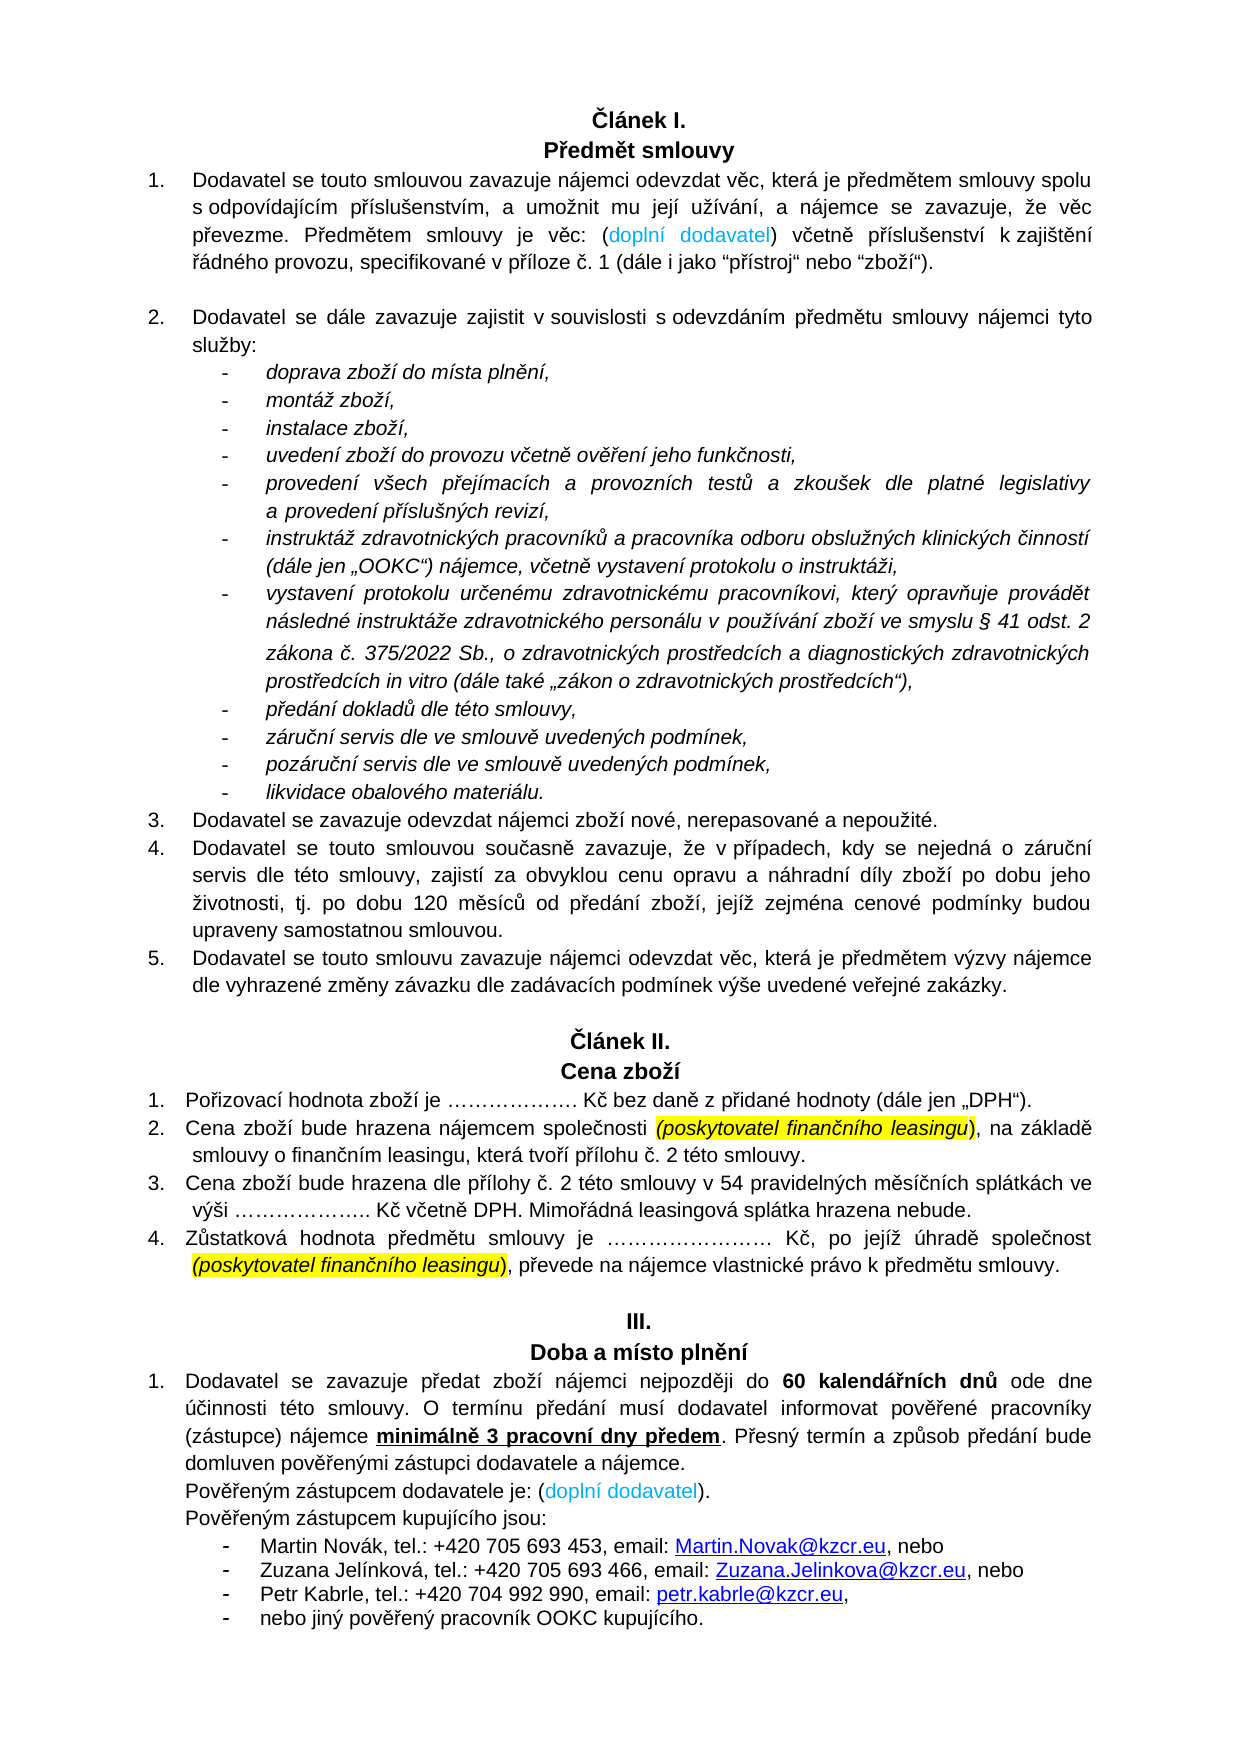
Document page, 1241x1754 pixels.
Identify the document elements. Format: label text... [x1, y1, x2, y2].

list provedení všech přejímacích a provozních testů a zkoušek dle platné legislativy a provedení příslušných revizí, [221, 471, 1093, 522]
list likvidace obalového materiálu. [221, 780, 1093, 804]
list Dodavatel se touto smlouvu zavazuje nájemci odevzdat věc, která je předmětem výzvy nájemce dle vyhrazené změny závazku dle zadávacích podmínek výše uvedené veřejné zakázky. [148, 945, 1093, 997]
list instruktáž zdravotnických pracovníků a pracovníka odboru obslužných klinických činností (dále jen „OOKC“) nájemce, včetně vystavení protokolu o instruktáži, [221, 526, 1093, 578]
text Pověřeným zástupcem dodavatele je: (doplní dodavatel). [185, 1479, 1093, 1503]
list Zuzana Jelínková, tel.: +420 705 693 466, email: Zuzana.Jelinkova@kzcr.eu, nebo [222, 1558, 1093, 1582]
list Dodavatel se touto smlouvou současně zavazuje, že v případech, kdy se nejedná o záruční servis dle této smlouvy, zajistí za obvyklou cenu opravu a náhradní díly zboží po dobu jeho životnosti, tj. po dobu 120 měsíců od předání zboží, jejíž zejména cenové podmínky budou upraveny samostatnou smlouvou. [148, 835, 1093, 942]
list předání dokladů dle této smlouvy, [221, 697, 1093, 721]
list montáž zboží, [221, 388, 1093, 412]
subtitle Doba a místo plnění [185, 1338, 1093, 1365]
list pozáruční servis dle ve smlouvě uvedených podmínek, [221, 752, 1093, 776]
text III. [185, 1308, 1093, 1334]
list Dodavatel se touto smlouvou zavazuje nájemci odevzdat věc, která je předmětem smlouvy spolu s odpovídajícím příslušenstvím, a umožnit mu její užívání, a nájemce se zavazuje, že věc převezme. Předmětem smlouvy je věc: (doplní dodavatel) včetně příslušenství k zajištění řádného provozu, specifikované v příloze č. 1 (dále i jako “přístroj“ nebo “zboží“). [148, 167, 1093, 274]
list Cena zboží bude hrazena dle přílohy č. 2 této smlouvy v 54 pravidelných měsíčních splátkách ve výši ……………….. Kč včetně DPH. Mimořádná leasingová splátka hrazena nebude. [148, 1171, 1093, 1222]
subtitle Cena zboží [148, 1058, 1093, 1084]
list vystavení protokolu určenému zdravotnickému pracovníkovi, který opravňuje provádět následné instruktáže zdravotnického personálu v používání zboží ve smyslu § 41 odst. 2 zákona č. 375/2022 Sb., o zdravotnických prostředcích a diagnostických zdravotnických prostředcích in vitro (dále také „zákon o zdravotnických prostředcích“), [221, 581, 1093, 693]
list Pořizovací hodnota zboží je ………………. Kč bez daně z přidané hodnoty (dále jen „DPH“). [148, 1088, 1093, 1112]
list uvedení zboží do provozu včetně ověření jeho funkčnosti, [221, 443, 1093, 467]
list instalace zboží, [221, 415, 1093, 439]
subtitle Předmět smlouvy [185, 137, 1093, 163]
list Cena zboží bude hrazena nájemcem společnosti (poskytovatel finančního leasingu), na základě smlouvy o finančním leasingu, která tvoří přílohu č. 2 této smlouvy. [148, 1116, 1093, 1167]
list doprava zboží do místa plnění, [221, 360, 1093, 384]
list Dodavatel se zavazuje odevzdat nájemci zboží nové, nerepasované a nepoužité. [148, 808, 1093, 832]
text Článek II. [148, 1028, 1093, 1054]
list Petr Kabrle, tel.: +420 704 992 990, email: petr.kabrle@kzcr.eu, [222, 1582, 1093, 1606]
list Dodavatel se zavazuje předat zboží nájemci nejpozději do 60 kalendářních dnů ode dne účinnosti této smlouvy. O termínu předání musí dodavatel informovat pověřené pracovníky (zástupce) nájemce minimálně 3 pracovní dny předem. Přesný termín a způsob předání bude domluven pověřenými zástupci dodavatele a nájemce. [148, 1369, 1093, 1475]
text Pověřeným zástupcem kupujícího jsou: [185, 1506, 1093, 1530]
list Dodavatel se dále zavazuje zajistit v souvislosti s odevzdáním předmětu smlouvy nájemci tyto služby: [148, 305, 1093, 356]
list záruční servis dle ve smlouvě uvedených podmínek, [221, 724, 1093, 749]
list Zůstatková hodnota předmětu smlouvy je …………………… Kč, po jejíž úhradě společnost (poskytovatel finančního leasingu), převede na nájemce vlastnické právo k předmětu smlouvy. [148, 1226, 1093, 1277]
list nebo jiný pověřený pracovník OOKC kupujícího. [222, 1606, 1093, 1630]
list Martin Novák, tel.: +420 705 693 453, email: Martin.Novak@kzcr.eu, nebo [222, 1534, 1093, 1558]
text Článek I. [185, 107, 1093, 133]
